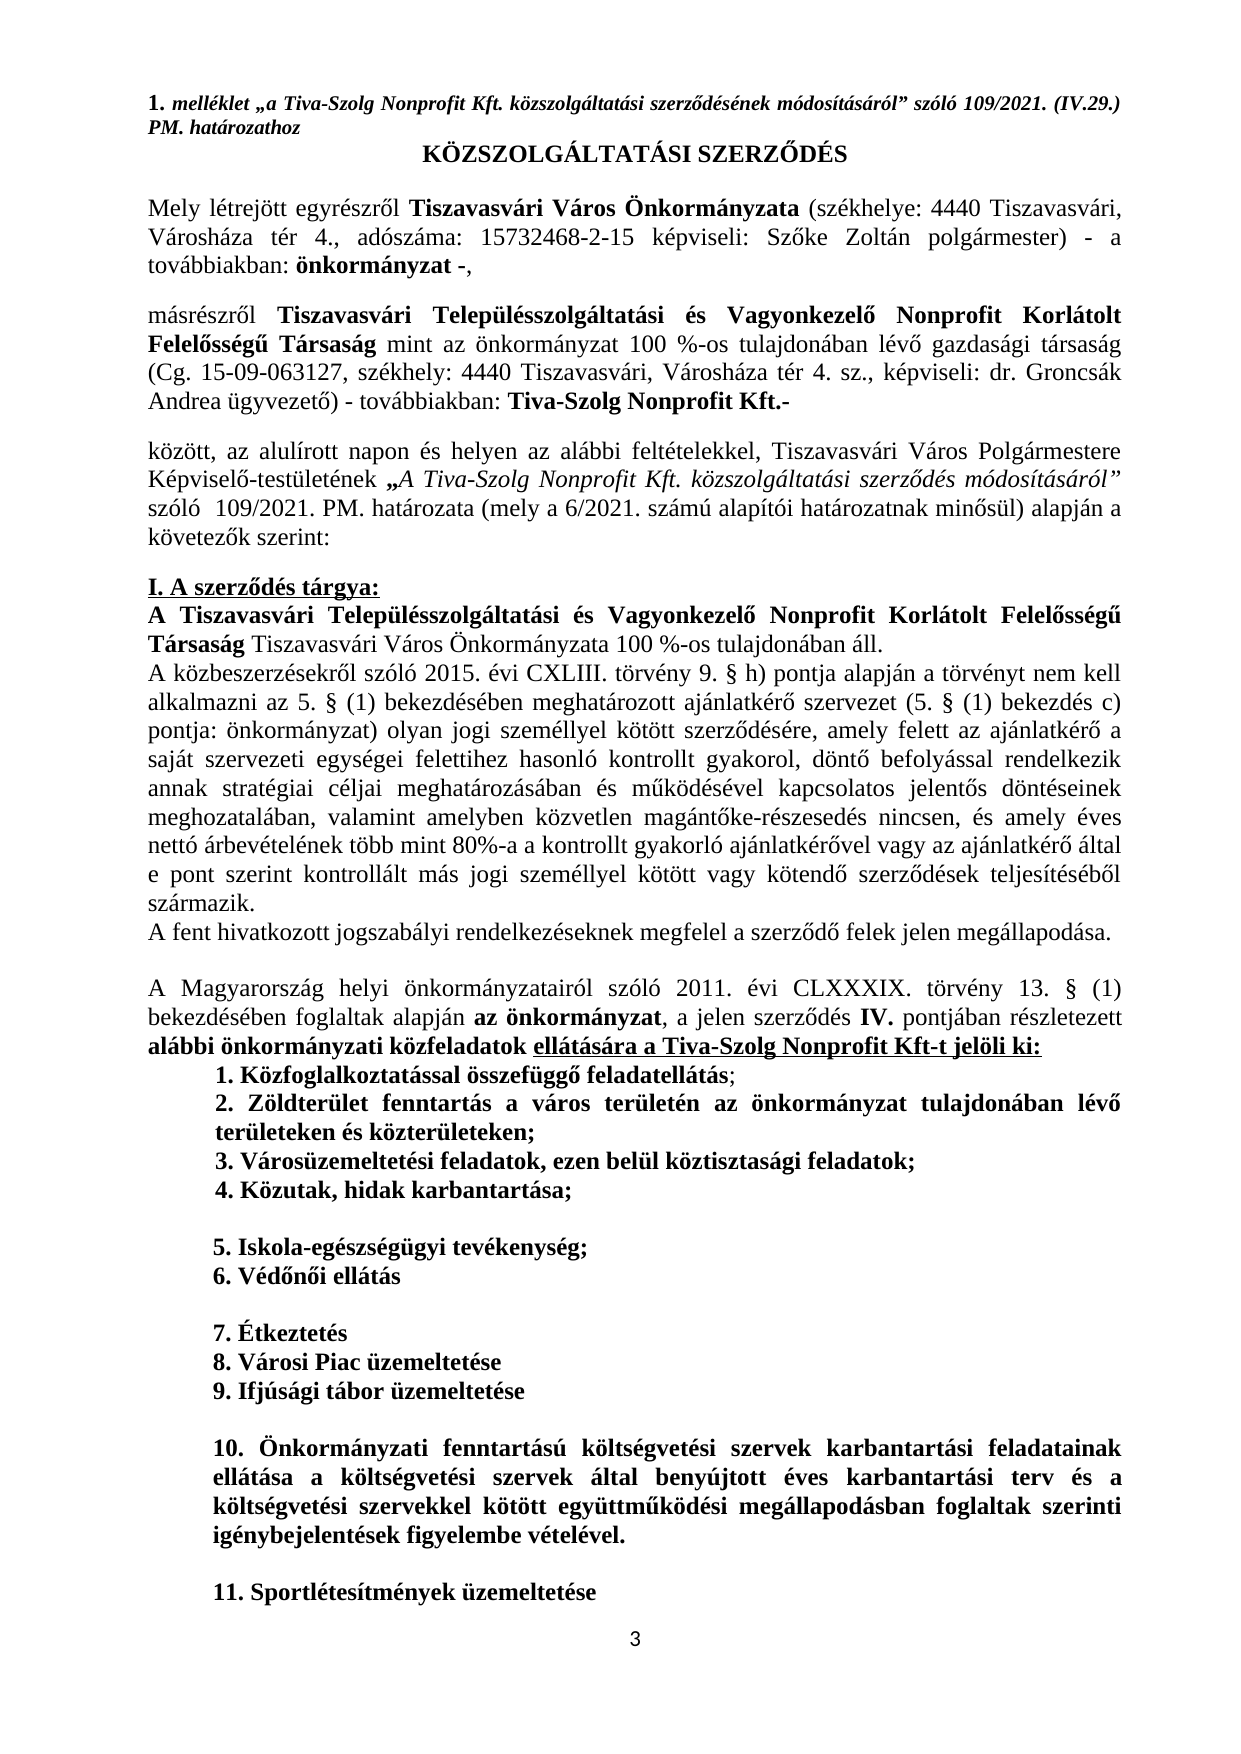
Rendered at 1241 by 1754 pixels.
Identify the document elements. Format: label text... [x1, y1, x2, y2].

list 8. Városi Piac üzemeltetése [213, 1347, 1122, 1376]
text A közbeszerzésekről szóló 2015. évi CXLIII. törvény 9. § h) pontja alapján a törvényt nem kell alkalmazni az 5. § (1) bekezdésében meghatározott ajánlatkérő szervezet (5. § (1) bekezdés c) pontja: önkormányzat) olyan jogi személlyel kötött szerződésére, amely felett az ajánlatkérő a saját szervezeti egységei felettihez hasonló kontrollt gyakorol, döntő befolyással rendelkezik annak stratégiai céljai meghatározásában és működésével kapcsolatos jelentős döntéseinek meghozatalában, valamint amelyben közvetlen magántőke-részesedés nincsen, és amely éves nettó árbevételének több mint 80%-a a kontrollt gyakorló ajánlatkérővel vagy az ajánlatkérő által e pont szerint kontrollált más jogi személlyel kötött vagy kötendő szerződések teljesítéséből származik. [148, 658, 1122, 917]
text Mely létrejött egyrészről Tiszavasvári Város Önkormányzata (székhelye: 4440 Tiszavasvári, Városháza tér 4., adószáma: 15732468-2-15 képviseli: Szőke Zoltán polgármester) - a továbbiakban: önkormányzat -, [148, 193, 1122, 279]
list 11. Sportlétesítmények üzemeltetése [213, 1577, 1122, 1606]
list 7. Étkeztetés [213, 1318, 1122, 1347]
text KÖZSZOLGÁLTATÁSI SZERZŐDÉS [148, 139, 1122, 168]
text A fent hivatkozott jogszabályi rendelkezéseknek megfelel a szerződő felek jelen megállapodása. [148, 917, 1122, 945]
text 5. Iskola-egészségügyi tevékenység; [213, 1232, 1122, 1261]
list 3. Városüzemeltetési feladatok, ezen belül köztisztasági feladatok; [215, 1146, 1122, 1175]
list 4. Közutak, hidak karbantartása; [215, 1175, 1122, 1203]
list 9. Ifjúsági tábor üzemeltetése [213, 1376, 1122, 1405]
text között, az alulírott napon és helyen az alábbi feltételekkel, Tiszavasvári Város Polgármestere Képviselő-testületének „A Tiva-Szolg Nonprofit Kft. közszolgáltatási szerződés módosításáról” szóló 109/2021. PM. határozata (mely a 6/2021. számú alapítói határozatnak minősül) alapján a követezők szerint: [148, 436, 1122, 551]
list 2. Zöldterület fenntartás a város területén az önkormányzat tulajdonában lévő területeken és közterületeken; [215, 1088, 1122, 1146]
text másrészről Tiszavasvári Településszolgáltatási és Vagyonkezelő Nonprofit Korlátolt Felelősségű Társaság mint az önkormányzat 100 %-os tulajdonában lévő gazdasági társaság (Cg. 15-09-063127, székhely: 4440 Tiszavasvári, Városháza tér 4. sz., képviseli: dr. Groncsák Andrea ügyvezető) - továbbiakban: Tiva-Szolg Nonprofit Kft.- [148, 300, 1122, 415]
list A Magyarország helyi önkormányzatairól szóló 2011. évi CLXXXIX. törvény 13. § (1) bekezdésében foglaltak alapján az önkormányzat, a jelen szerződés IV. pontjában részletezett alábbi önkormányzati közfeladatok ellátására a Tiva-Szolg Nonprofit Kft-t jelöli ki: [148, 973, 1122, 1060]
list 6. Védőnői ellátás [213, 1261, 1122, 1290]
text A Tiszavasvári Településszolgáltatási és Vagyonkezelő Nonprofit Korlátolt Felelősségű Társaság Tiszavasvári Város Önkormányzata 100 %-os tulajdonában áll. [148, 600, 1122, 658]
text 1. melléklet „a Tiva-Szolg Nonprofit Kft. közszolgáltatási szerződésének módosításáról” szóló 109/2021. (IV.29.) PM. határozathoz [148, 89, 1122, 139]
list 10. Önkormányzati fenntartású költségvetési szervek karbantartási feladatainak ellátása a költségvetési szervek által benyújtott éves karbantartási terv és a költségvetési szervekkel kötött együttműködési megállapodásban foglaltak szerinti igénybejelentések figyelembe vételével. [213, 1433, 1122, 1548]
list 1. Közfoglalkoztatással összefüggő feladatellátás; [215, 1060, 1122, 1088]
text I. A szerződés tárgya: [148, 572, 1122, 600]
